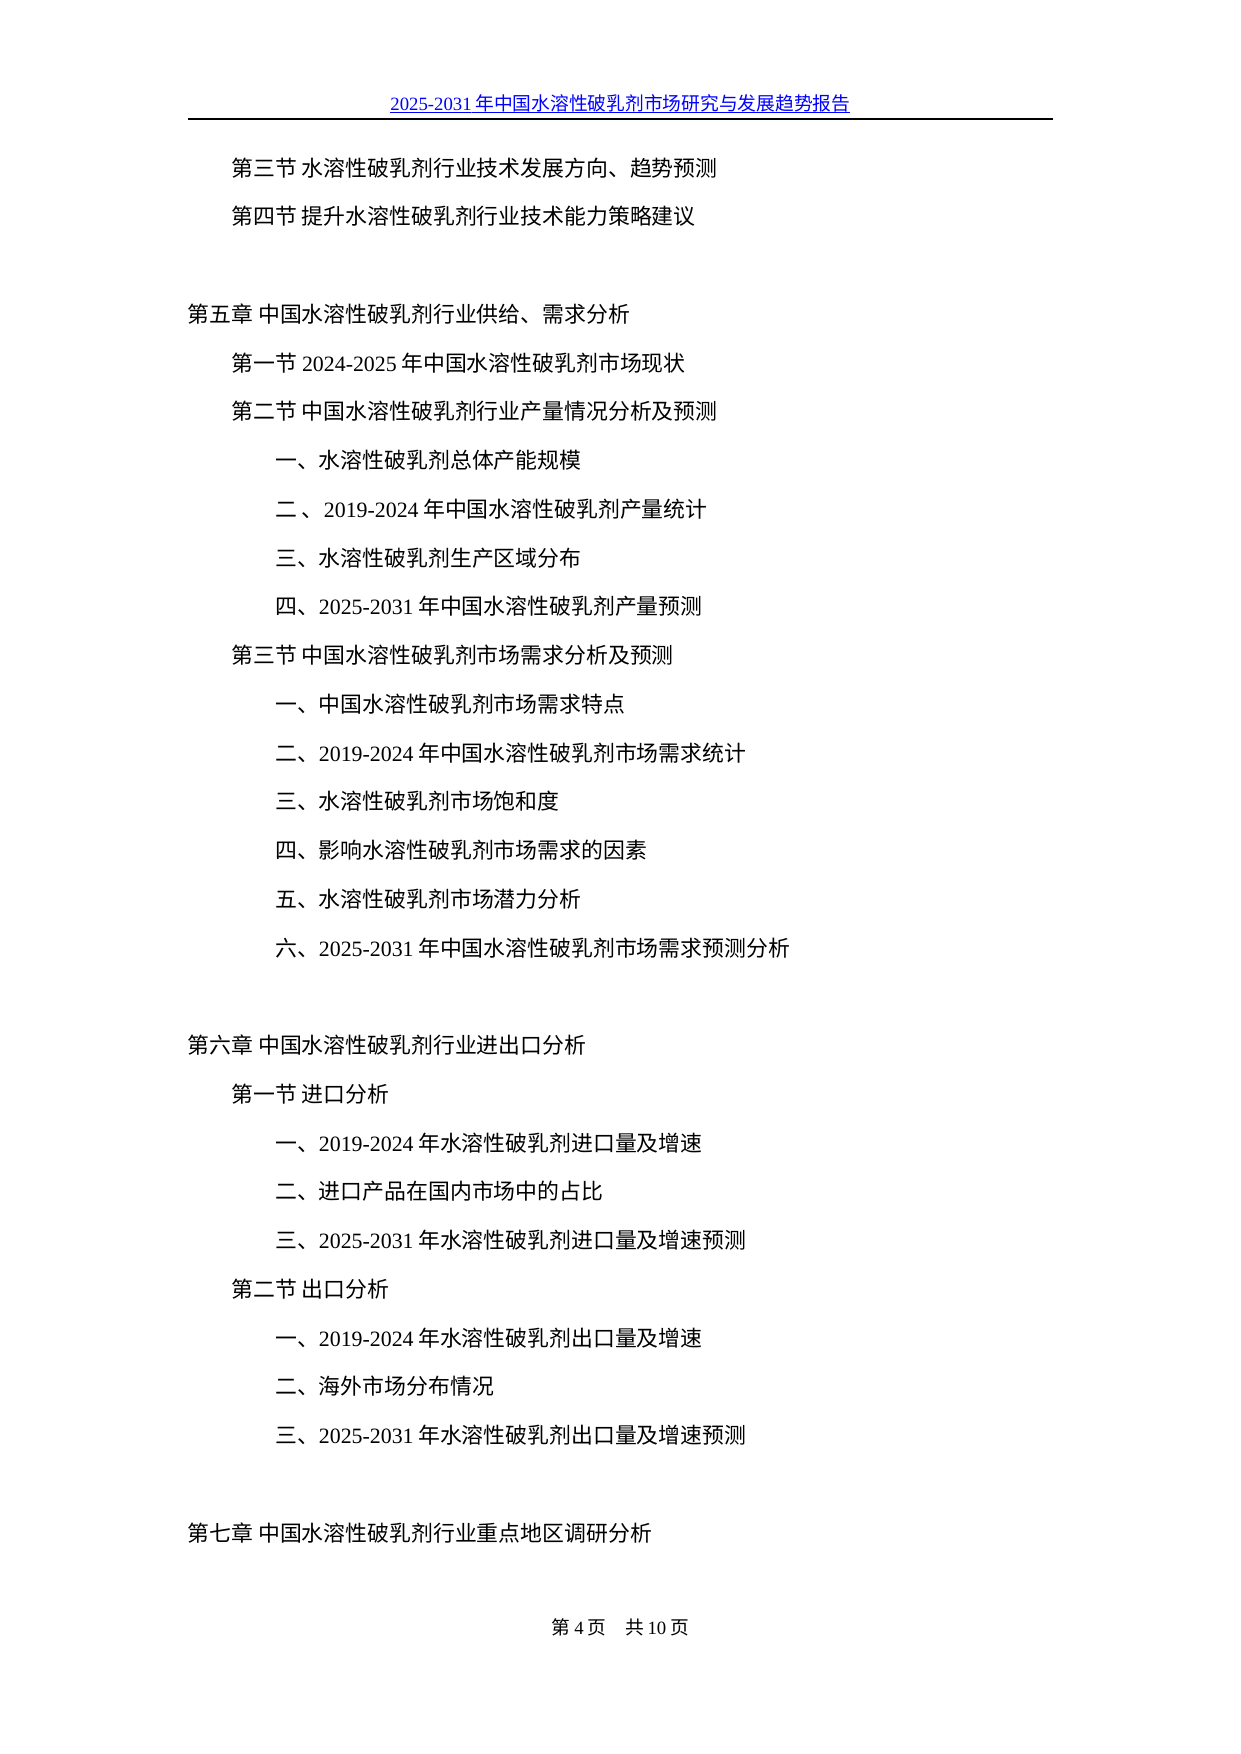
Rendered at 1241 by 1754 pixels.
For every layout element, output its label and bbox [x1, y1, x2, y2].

text [187, 150, 1053, 1548]
